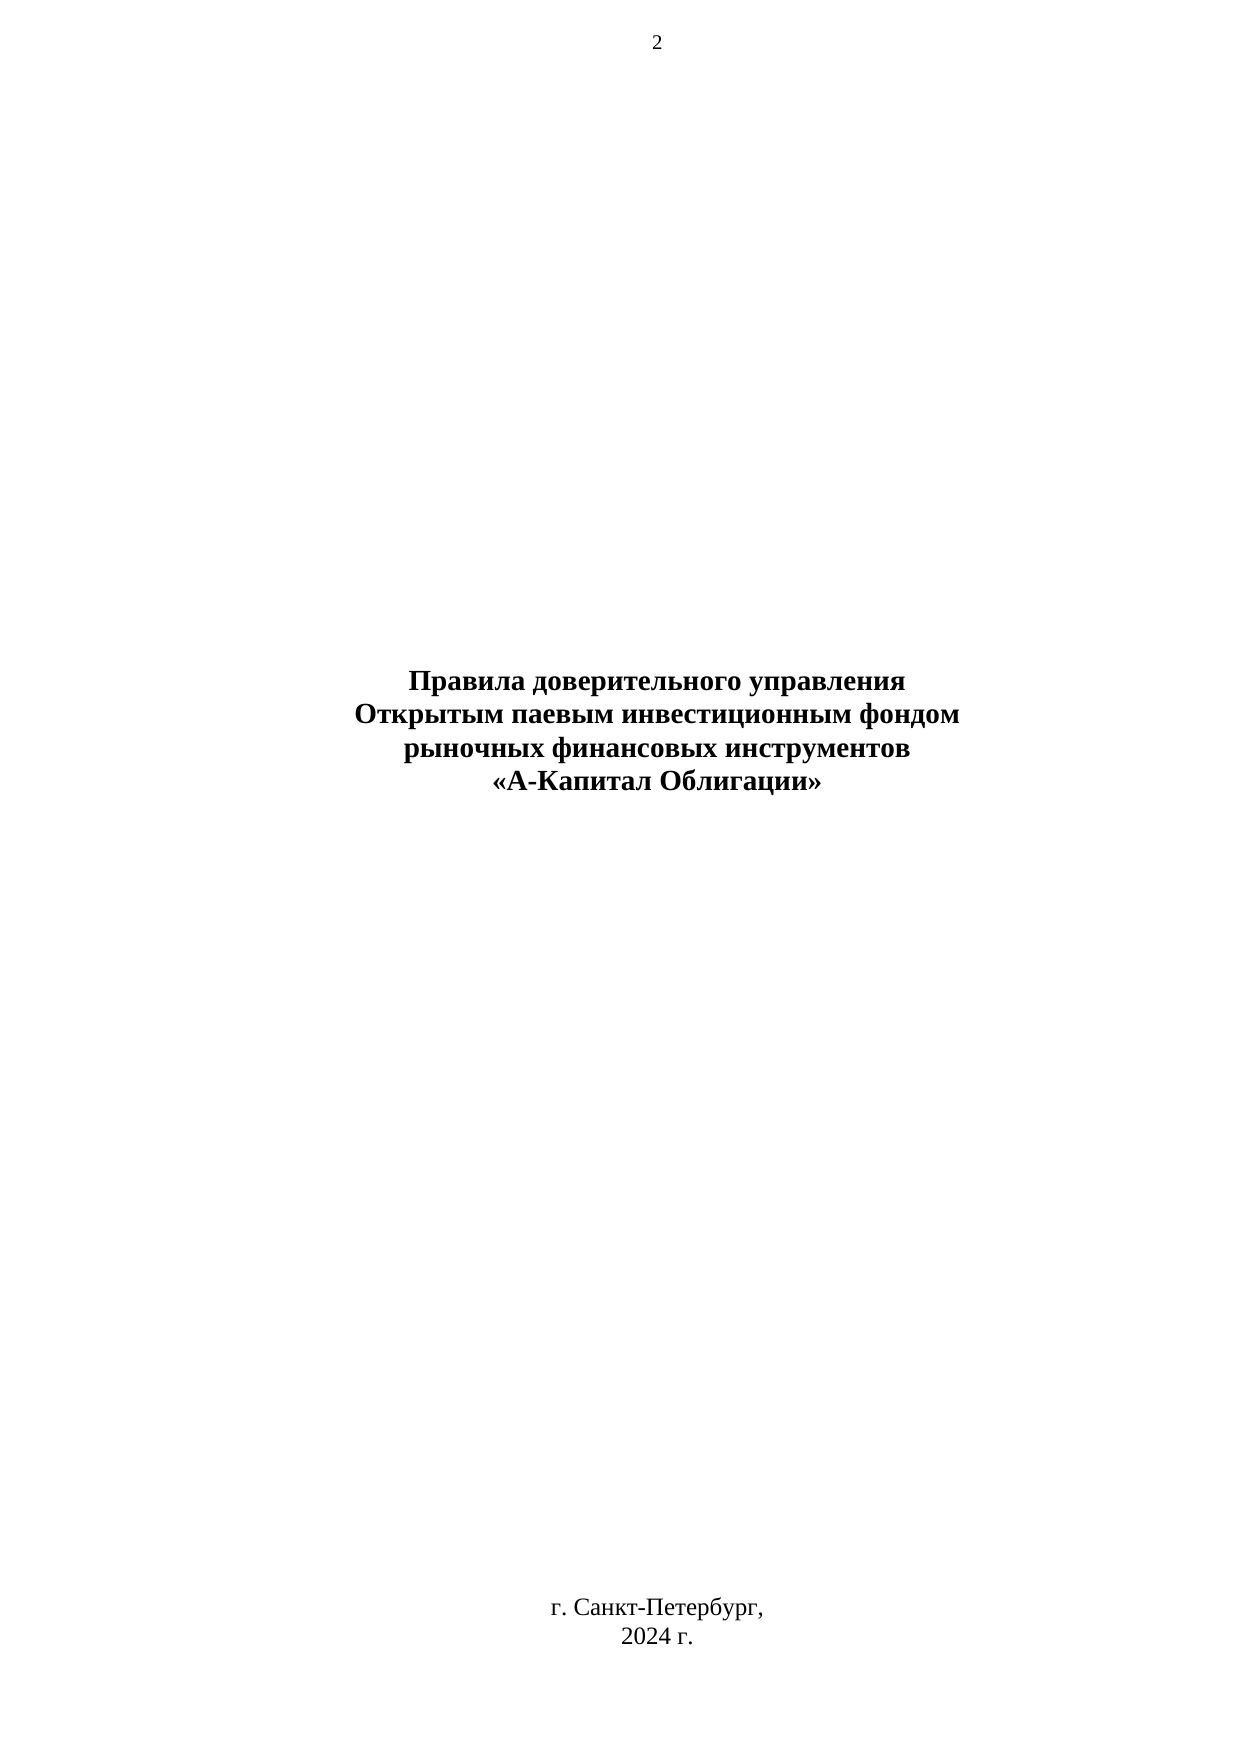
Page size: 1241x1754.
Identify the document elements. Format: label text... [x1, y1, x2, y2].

text 2024 г. [148, 1621, 1166, 1650]
text рыночных финансовых инструментов [148, 730, 1166, 763]
text Открытым паевым инвестиционным фондом [148, 696, 1166, 730]
text г. Санкт-Петербург, [148, 1592, 1166, 1621]
text Правила доверительного управления [148, 663, 1166, 696]
text «А-Капитал Облигации» [148, 763, 1166, 797]
